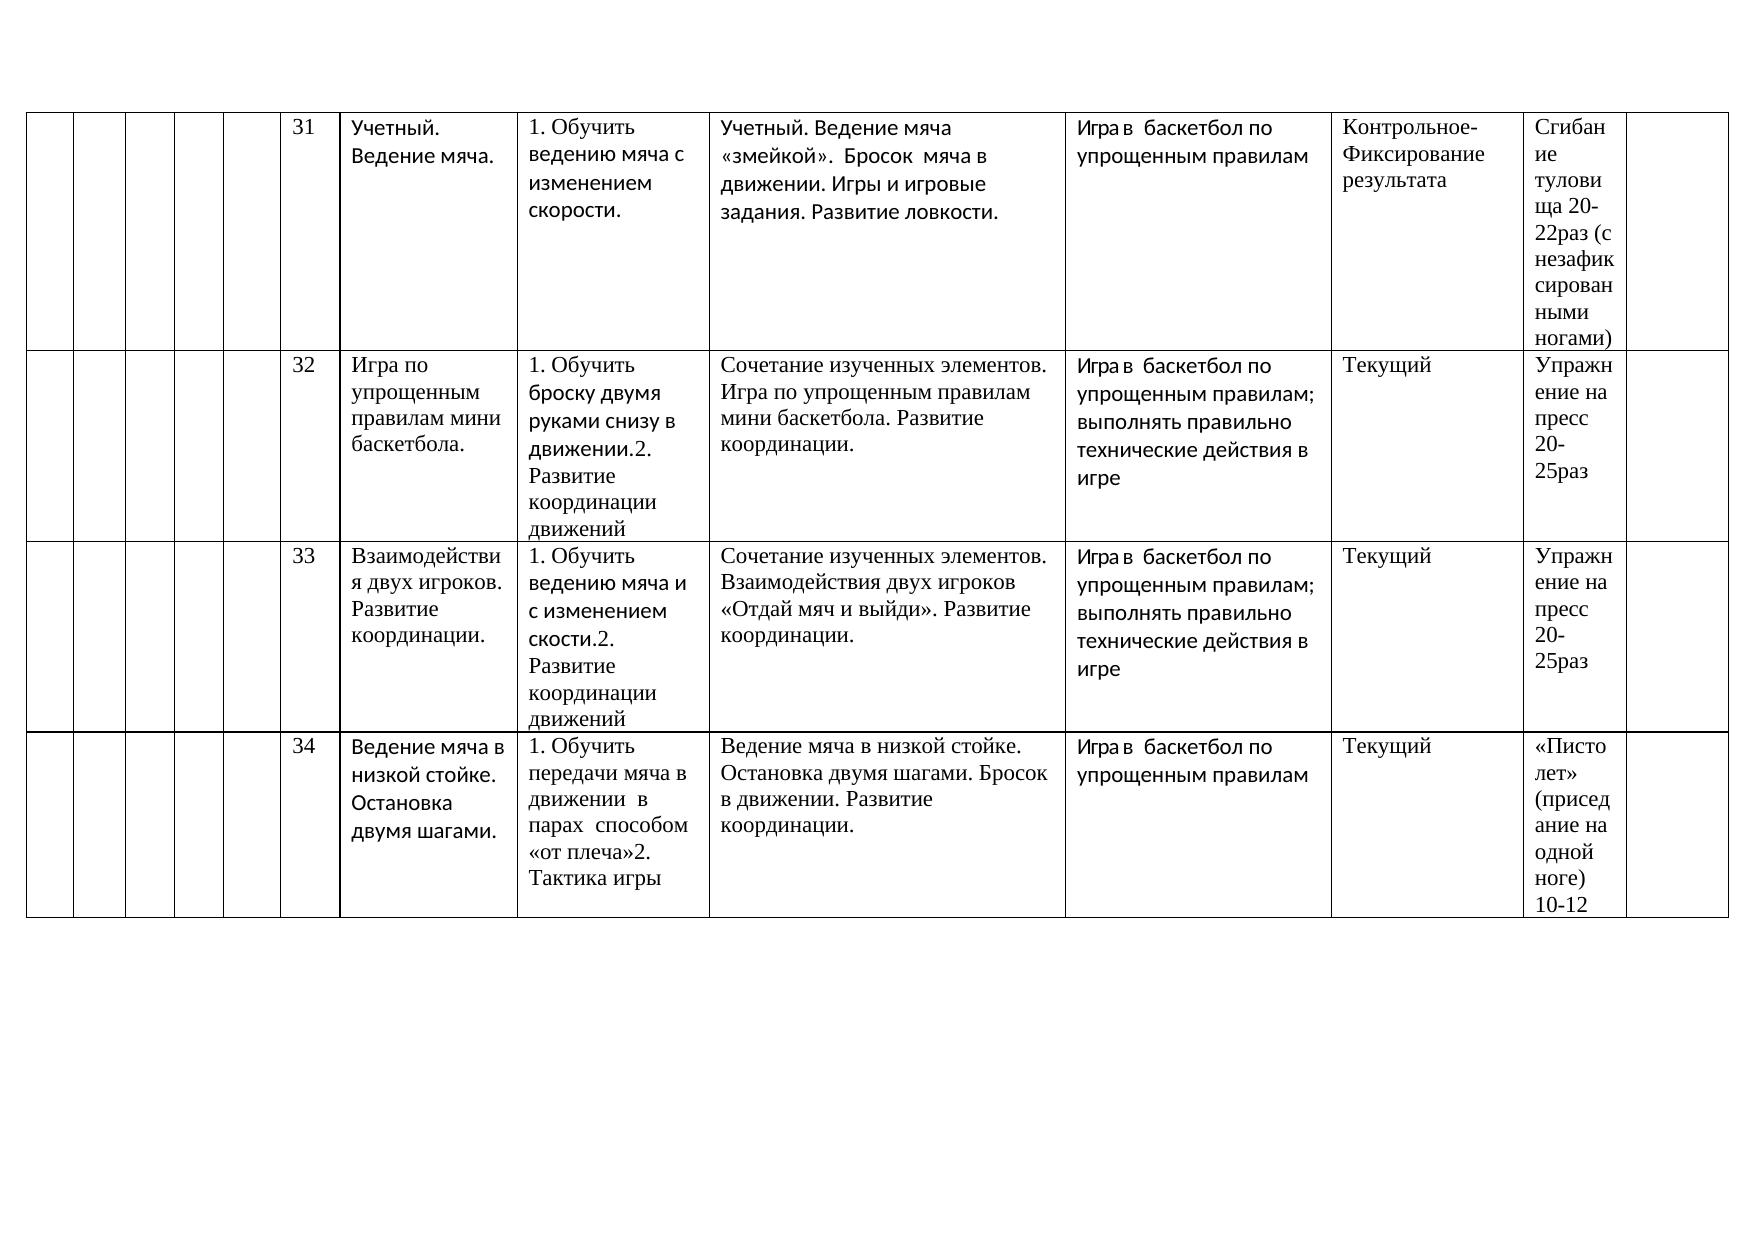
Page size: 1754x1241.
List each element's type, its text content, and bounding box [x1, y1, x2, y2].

table_cell Ведение мяча в низкой стойке. Остановка двумя шагами. Бросок в движении. Развитие координации. [710, 733, 1065, 917]
table_cell [1627, 351, 1728, 541]
table_cell 33 [281, 542, 339, 731]
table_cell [518, 733, 709, 917]
table_cell [224, 351, 280, 541]
table_cell Сгибание туловища 20-22раз (с незафиксированными ногами) [1524, 113, 1626, 350]
table_cell [27, 542, 73, 731]
table_cell [27, 113, 73, 350]
table_cell Текущий [1332, 733, 1523, 917]
table_cell [224, 113, 280, 350]
table_cell [126, 733, 174, 917]
table_cell Игра по упрощенным правилам мини баскетбола. [341, 351, 517, 541]
table_cell «Пистолет» (приседание на одной ноге) 10-12 [1524, 733, 1626, 917]
table_cell Упражнение на пресс 20-25раз [1524, 542, 1626, 731]
table_cell [27, 733, 73, 917]
table_cell [27, 351, 73, 541]
table_cell Игра в баскетбол по упрощенным правилам; выполнять правильно технические действия в игре [1066, 542, 1331, 731]
table_cell [175, 351, 223, 541]
table_cell Игра в баскетбол по упрощенным правилам [1066, 113, 1331, 350]
table_cell [74, 351, 125, 541]
table_cell [175, 113, 223, 350]
table_cell Текущий [1332, 351, 1523, 541]
table_cell [74, 733, 125, 917]
table_cell Контрольное- Фиксирование результата [1332, 113, 1523, 350]
table_cell Игра в баскетбол по упрощенным правилам; выполнять правильно технические действия в игре [1066, 351, 1331, 541]
table_cell [224, 542, 280, 731]
table_cell Сочетание изученных элементов. Игра по упрощенным правилам мини баскетбола. Развитие координации. [710, 351, 1065, 541]
table_cell Ведение мяча в низкой стойке. Остановка двумя шагами. [341, 733, 517, 917]
table_cell [175, 733, 223, 917]
table_cell 1. Обучить броску двумя руками снизу в движении.2. Развитие координации движений [518, 351, 709, 541]
table_cell [1627, 113, 1728, 350]
table_cell 1. Обучить ведению мяча с изменением скорости. [518, 113, 709, 350]
table_cell Сочетание изученных элементов. Взаимодействия двух игроков «Отдай мяч и выйди». Развитие координации. [710, 542, 1065, 731]
table_cell [126, 351, 174, 541]
table_cell [1627, 542, 1728, 731]
table_cell [175, 542, 223, 731]
table_cell [1627, 733, 1728, 917]
table_cell Учетный. Ведение мяча «змейкой». Бросок мяча в движении. Игры и игровые задания. Развитие ловкости. [710, 113, 1065, 350]
table_cell Учетный. Ведение мяча. [341, 113, 517, 350]
table_cell [224, 733, 280, 917]
table_cell Упражнение на пресс 20-25раз [1524, 351, 1626, 541]
table_cell [74, 542, 125, 731]
table_cell [74, 113, 125, 350]
table_cell Текущий [1332, 542, 1523, 731]
table_cell 31 [281, 113, 339, 350]
table_cell 32 [281, 351, 339, 541]
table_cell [1066, 733, 1331, 917]
table_cell [126, 542, 174, 731]
table_cell 34 [281, 733, 339, 917]
table_cell [126, 113, 174, 350]
table_cell 1. Обучить ведению мяча и с изменением скости.2. Развитие координации движений [518, 542, 709, 731]
table_cell Взаимодействия двух игроков. Развитие координации. [341, 542, 517, 731]
